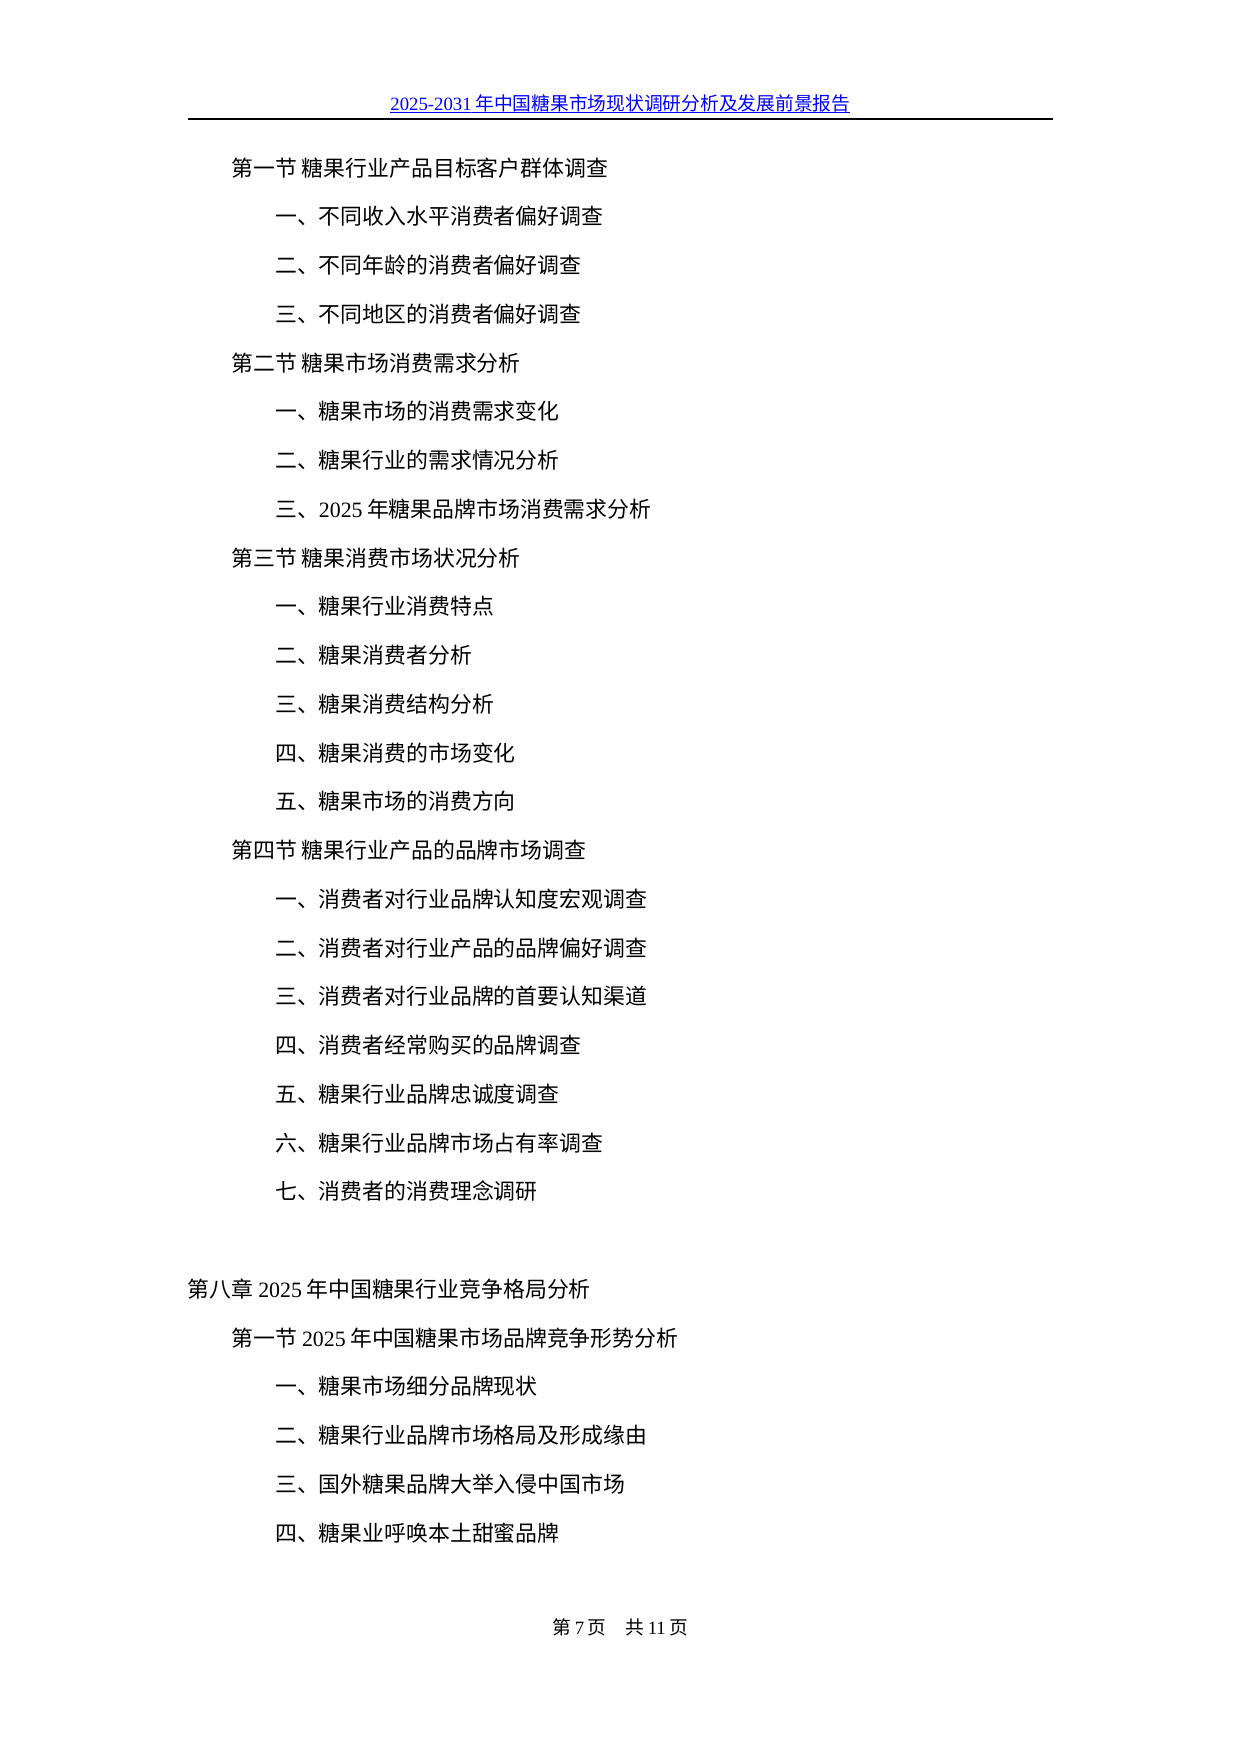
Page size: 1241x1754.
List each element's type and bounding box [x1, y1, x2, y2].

text [187, 150, 1053, 1548]
